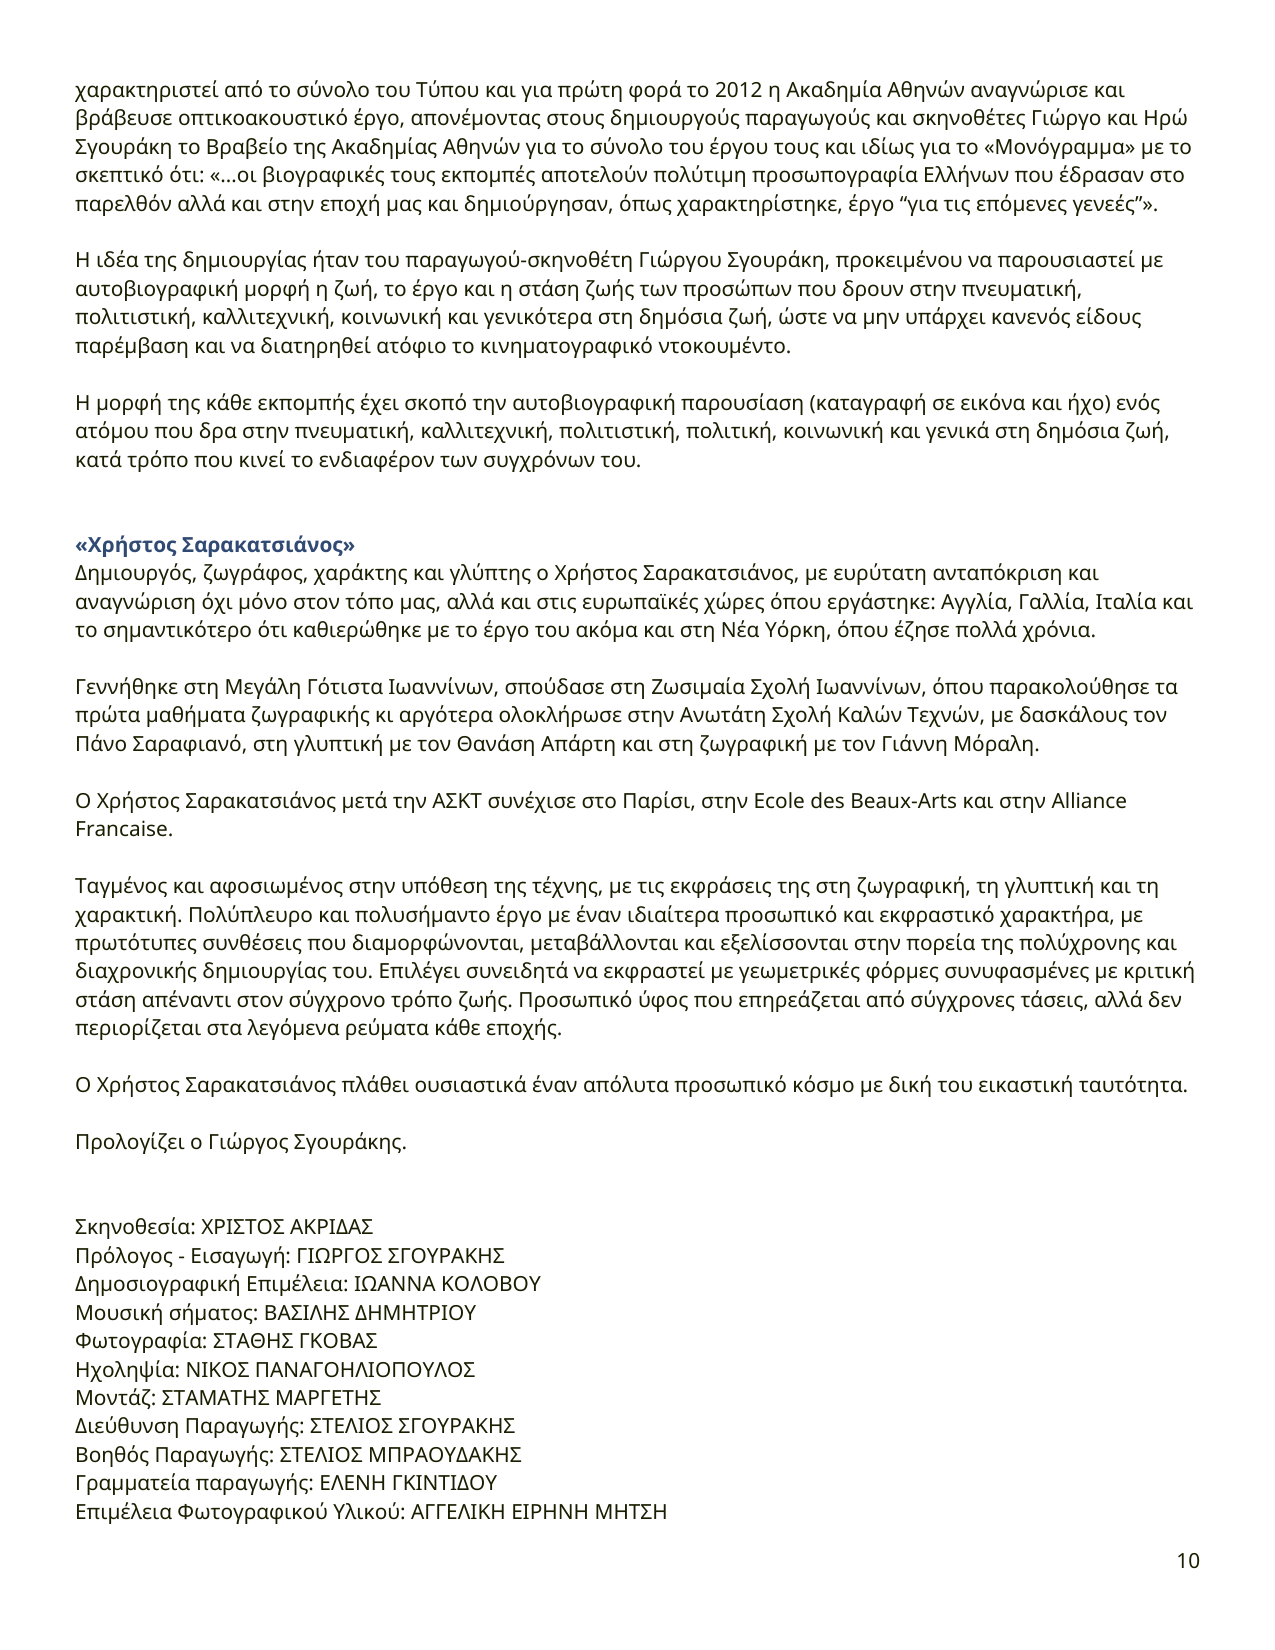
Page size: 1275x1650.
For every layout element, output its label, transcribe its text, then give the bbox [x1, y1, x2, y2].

text «Χρήστος Σαρακατσιάνος» [75, 473, 1200, 558]
text Δημιουργός, ζωγράφος, χαράκτης και γλύπτης ο Χρήστος Σαρακατσιάνος, με ευρύτατη ανταπόκριση και αναγνώριση όχι μόνο στον τόπο μας, αλλά και στις ευρωπαϊκές χώρες όπου εργάστηκε: Αγγλία, Γαλλία, Ιταλία και το σημαντικότερο ότι καθιερώθηκε με το έργο του ακόμα και στη Νέα Υόρκη, όπου έζησε πολλά χρόνια. Γεννήθηκε στη Μεγάλη Γότιστα Ιωαννίνων, σπούδασε στη Ζωσιμαία Σχολή Ιωαννίνων, όπου παρακολούθησε τα πρώτα μαθήματα ζωγραφικής κι αργότερα ολοκλήρωσε στην Ανωτάτη Σχολή Καλών Τεχνών, με δασκάλους τον Πάνο Σαραφιανό, στη γλυπτική με τον Θανάση Απάρτη και στη ζωγραφική με τον Γιάννη Μόραλη. Ο Χρήστος Σαρακατσιάνος μετά την ΑΣΚΤ συνέχισε στο Παρίσι, στην Ecole des Beaux-Arts και στην Alliance Francaise. Ταγμένος και αφοσιωμένος στην υπόθεση της τέχνης, με τις εκφράσεις της στη ζωγραφική, τη γλυπτική και τη χαρακτική. Πολύπλευρο και πολυσήμαντο έργο με έναν ιδιαίτερα προσωπικό και εκφραστικό χαρακτήρα, με πρωτότυπες συνθέσεις που διαμορφώνονται, μεταβάλλονται και εξελίσσονται στην πορεία της πολύχρονης και διαχρονικής δημιουργίας του. Επιλέγει συνειδητά να εκφραστεί με γεωμετρικές φόρμες συνυφασμένες με κριτική στάση απέναντι στον σύγχρονο τρόπο ζωής. Προσωπικό ύφος που επηρεάζεται από σύγχρονες τάσεις, αλλά δεν περιορίζεται στα λεγόμενα ρεύματα κάθε εποχής. Ο Χρήστος Σαρακατσιάνος πλάθει ουσιαστικά έναν απόλυτα προσωπικό κόσμο με δική του εικαστική ταυτότητα. Προλογίζει ο Γιώργος Σγουράκης. [75, 558, 1200, 1156]
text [75, 1156, 1200, 1525]
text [75, 75, 1200, 473]
